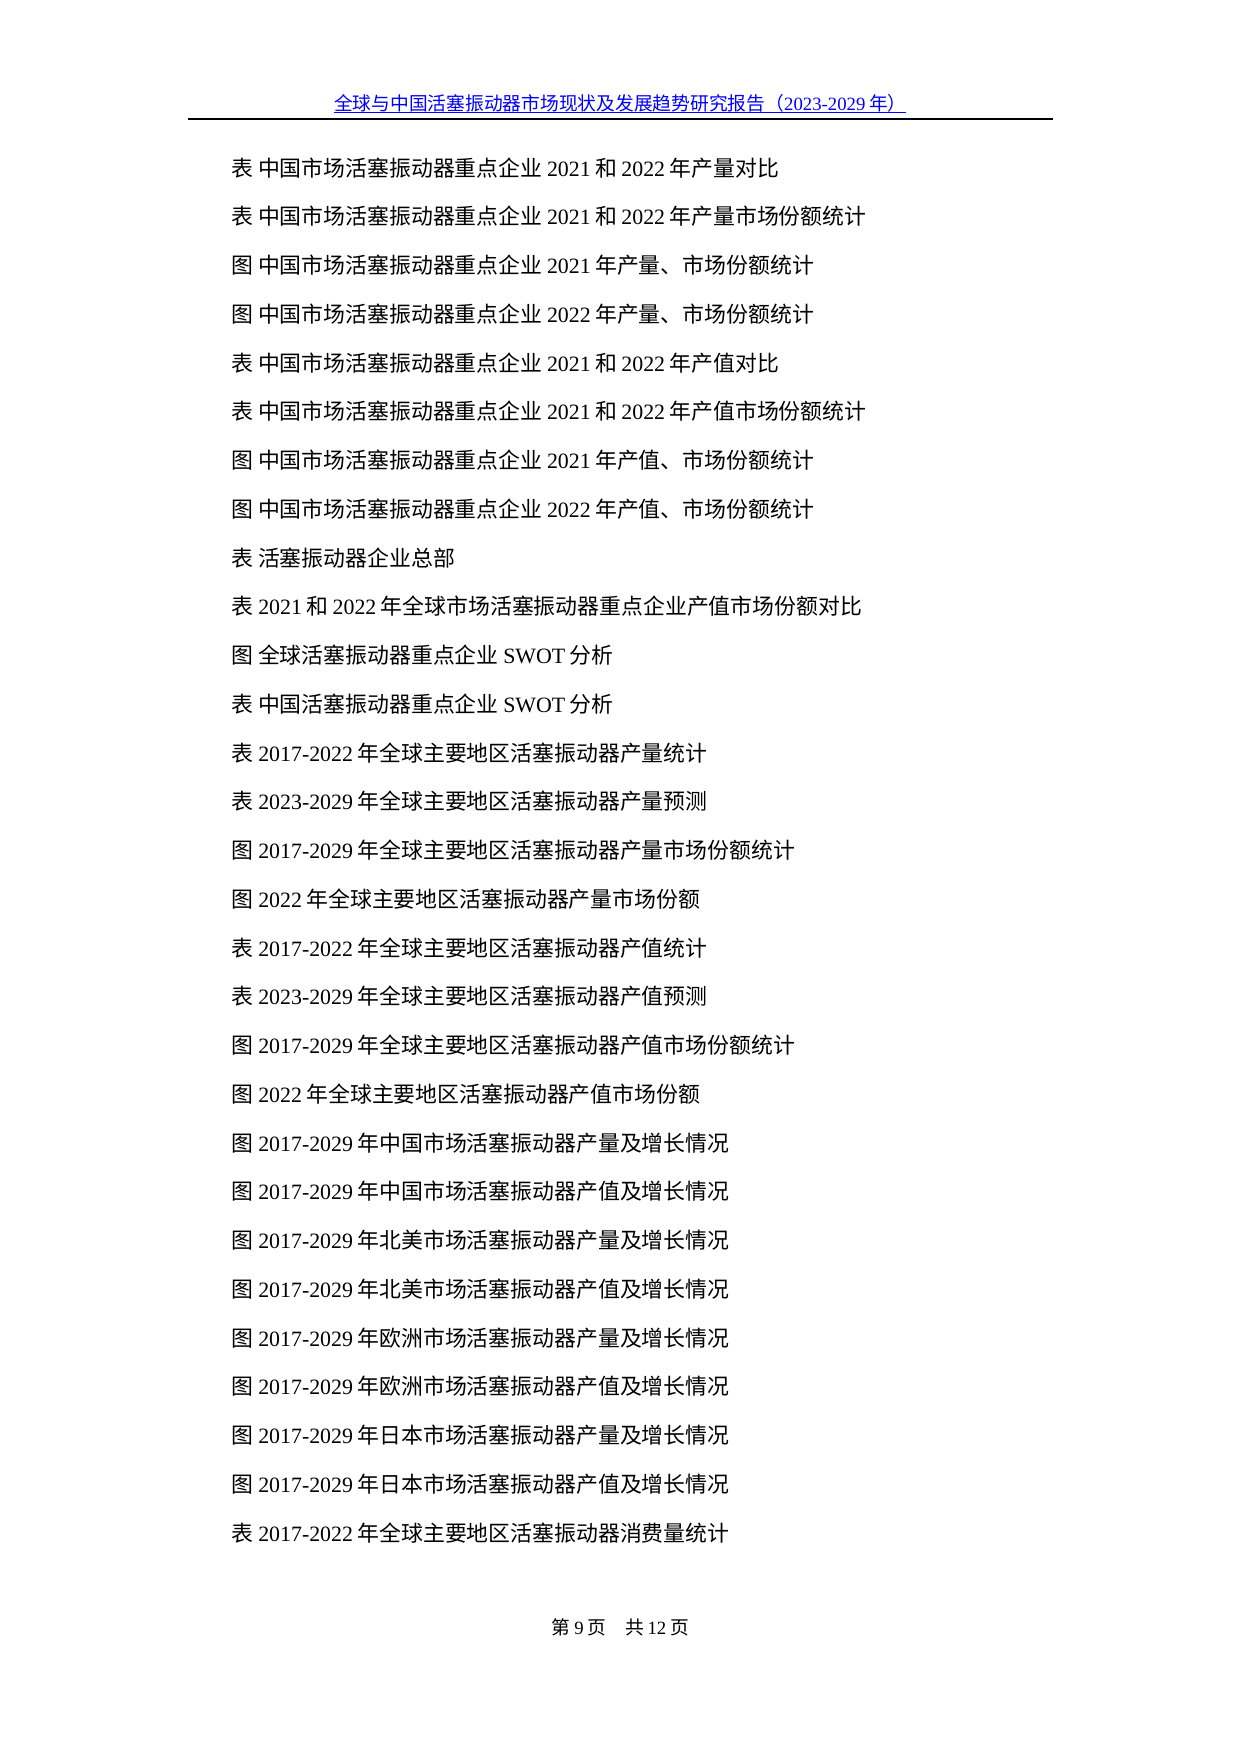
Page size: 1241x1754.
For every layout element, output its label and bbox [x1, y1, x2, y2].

text [187, 150, 1053, 1548]
